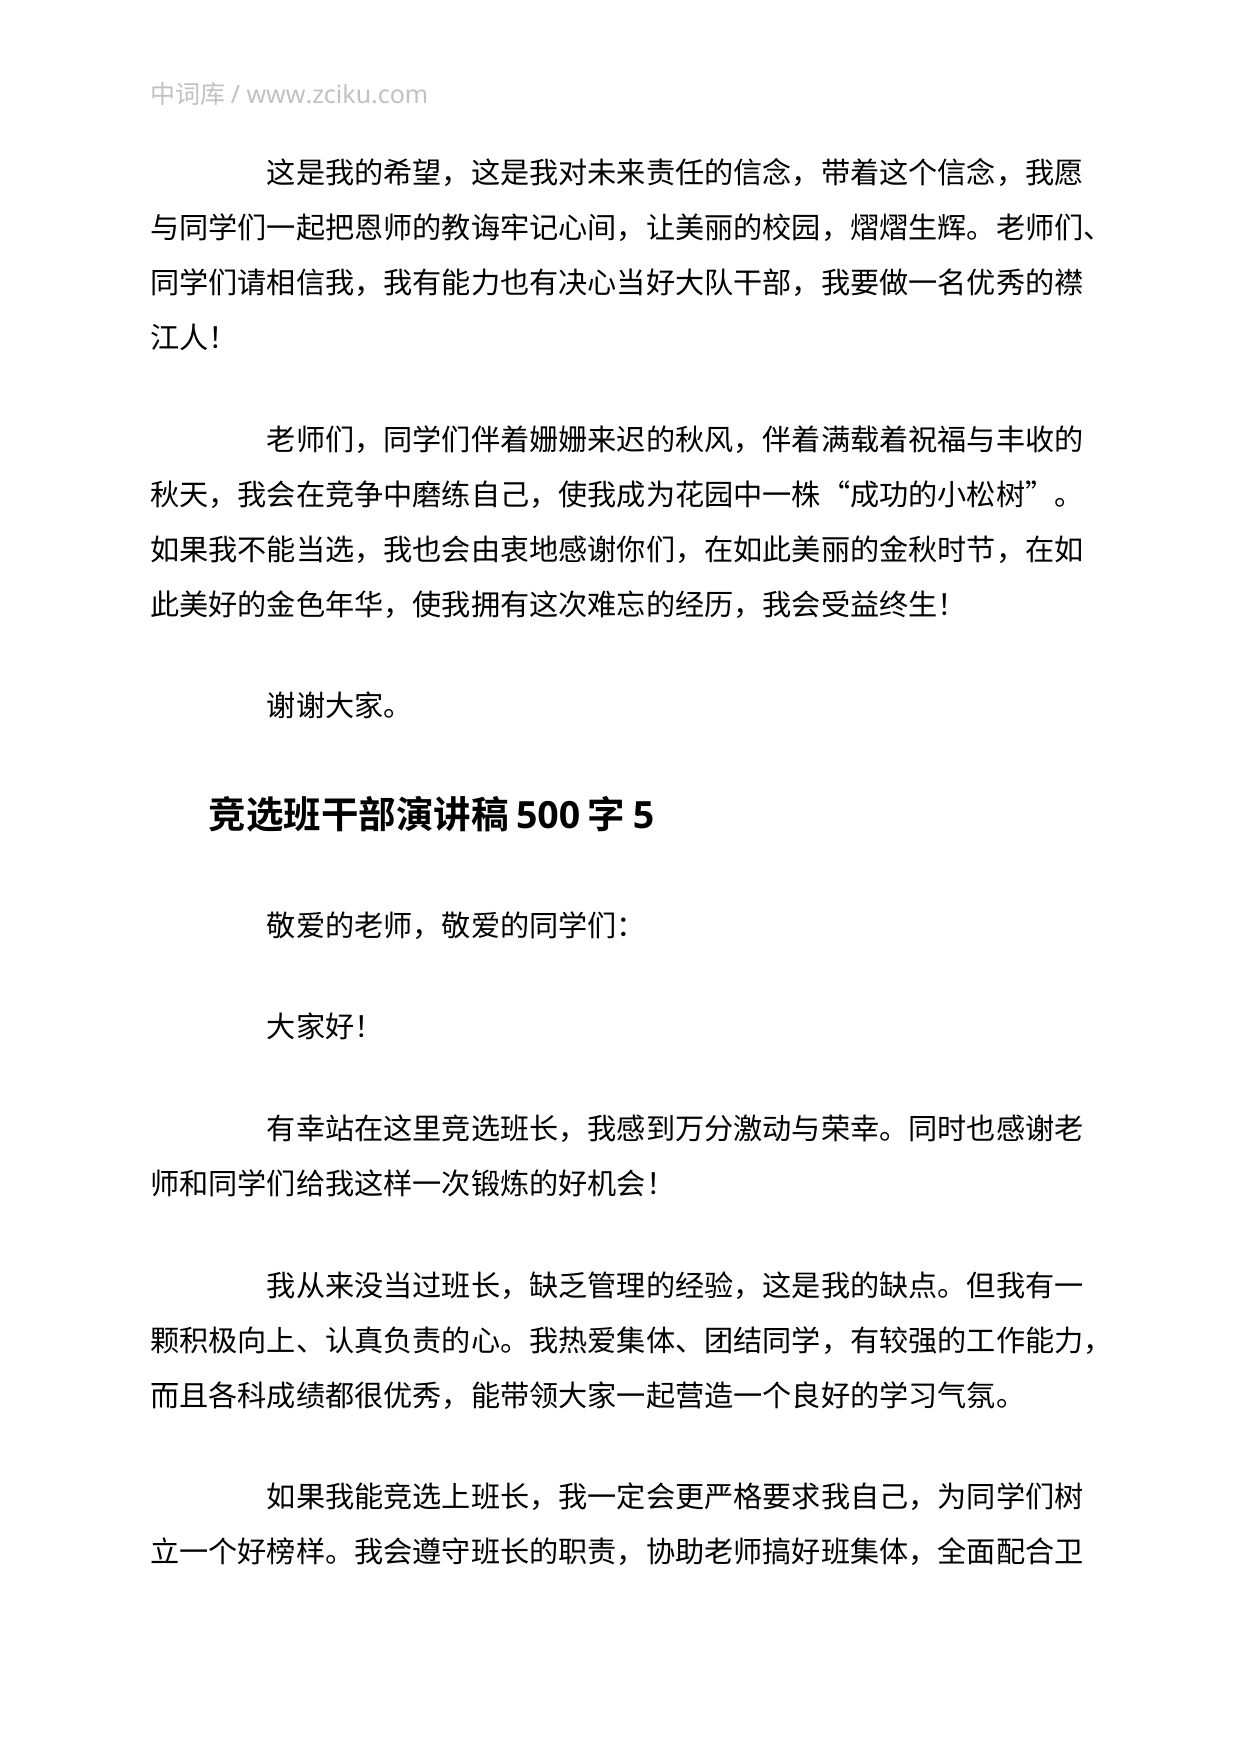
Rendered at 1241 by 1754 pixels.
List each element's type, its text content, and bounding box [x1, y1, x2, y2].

text 大家好！ [150, 1004, 1090, 1046]
text 有幸站在这里竞选班长，我感到万分激动与荣幸。同时也感谢老师和同学们给我这样一次锻炼的好机会！ [150, 1106, 1090, 1203]
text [150, 1474, 1090, 1571]
text 我从来没当过班长，缺乏管理的经验，这是我的缺点。但我有一颗积极向上、认真负责的心。我热爱集体、团结同学，有较强的工作能力，而且各科成绩都很优秀，能带领大家一起营造一个良好的学习气氛。 [150, 1262, 1090, 1414]
text 竞选班干部演讲稿500字5 [150, 785, 1090, 839]
text 老师们，同学们伴着姗姗来迟的秋风，伴着满载着祝福与丰收的秋天，我会在竞争中磨练自己，使我成为花园中一株“成功的小松树”。如果我不能当选，我也会由衷地感谢你们，在如此美丽的金秋时节，在如此美好的金色年华，使我拥有这次难忘的经历，我会受益终生！ [150, 416, 1090, 623]
text 敬爱的老师，敬爱的同学们： [150, 902, 1090, 944]
text 这是我的希望，这是我对未来责任的信念，带着这个信念，我愿与同学们一起把恩师的教诲牢记心间，让美丽的校园，熠熠生辉。老师们、同学们请相信我，我有能力也有决心当好大队干部，我要做一名优秀的襟江人！ [150, 150, 1090, 357]
text 谢谢大家。 [150, 683, 1090, 725]
